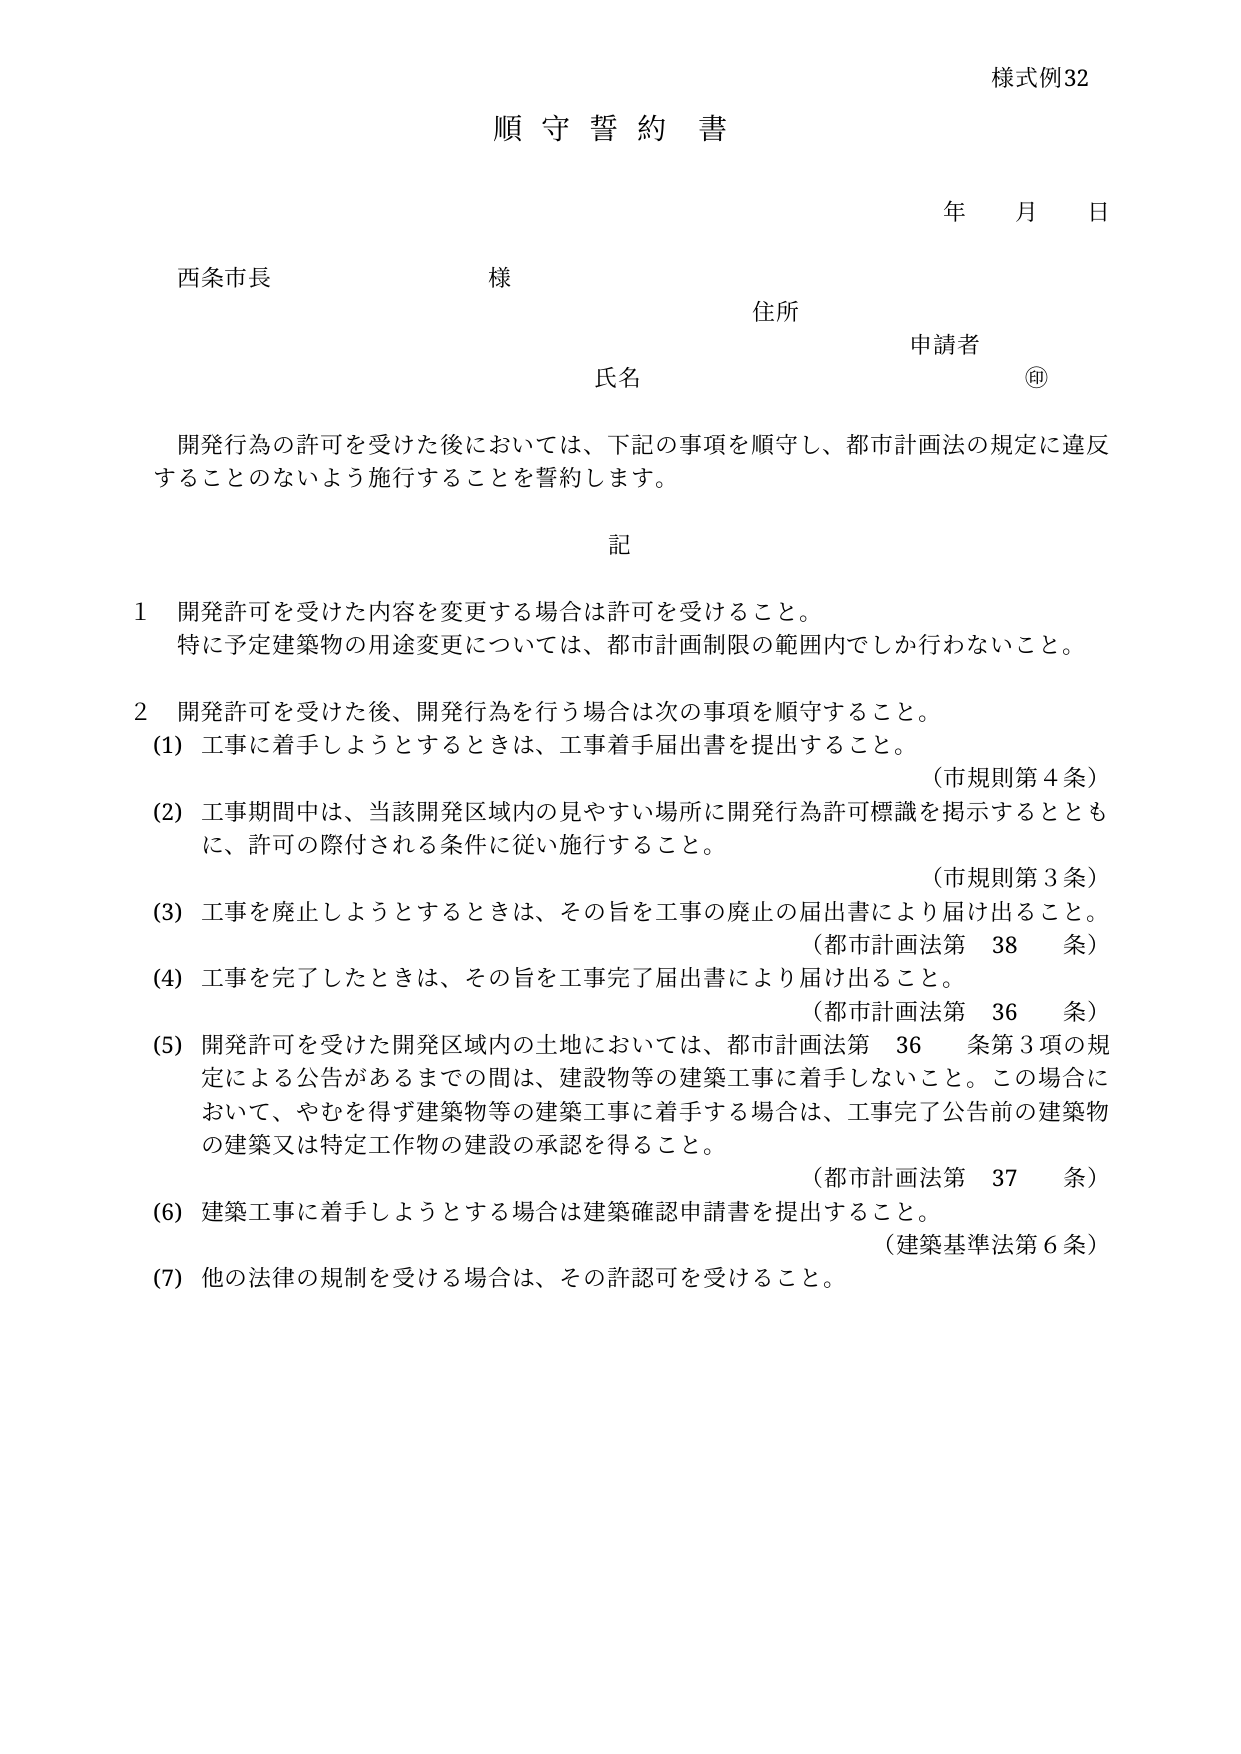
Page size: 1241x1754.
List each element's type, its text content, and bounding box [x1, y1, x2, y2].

text 申請者 [129, 327, 981, 360]
list （都市計画法第38条） [197, 927, 1111, 960]
list 他の法律の規制を受ける場合は、その許認可を受けること。 [153, 1260, 1111, 1294]
text 順守誓約書 [129, 94, 1111, 160]
text 開発行為の許可を受けた後においては、下記の事項を順守し、都市計画法の規定に違反することのないよう施行することを誓約します。 [129, 427, 1111, 494]
text 西条市長 様 [129, 260, 1111, 294]
text 年 月 日 [129, 194, 1111, 227]
list （市規則第４条） [217, 760, 1111, 794]
text ２ 開発許可を受けた後、開発行為を行う場合は次の事項を順守すること。 [129, 694, 1111, 727]
list 工事を廃止しようとするときは、その旨を工事の廃止の届出書により届け出ること。 [153, 894, 1111, 927]
subtitle 記 [129, 527, 1111, 560]
list 工事を完了したときは、その旨を工事完了届出書により届け出ること。 [153, 960, 1111, 994]
text １ 開発許可を受けた内容を変更する場合は許可を受けること。 [129, 594, 1111, 627]
list （建築基準法第６条） [197, 1227, 1111, 1260]
list 工事に着手しようとするときは、工事着手届出書を提出すること。 [153, 727, 1111, 760]
list 開発許可を受けた開発区域内の土地においては、都市計画法第36条第３項の規定による公告があるまでの間は、建設物等の建築工事に着手しないこと。この場合において、やむを得ず建築物等の建築工事に着手する場合は、工事完了公告前の建築物の建築又は特定工作物の建設の承認を得ること。 [153, 1027, 1111, 1160]
text 様式例32 [129, 60, 1111, 94]
list （市規則第３条） [197, 860, 1111, 894]
list （都市計画法第36条） [197, 994, 1111, 1027]
list （都市計画法第37条） [197, 1160, 1111, 1194]
list 工事期間中は、当該開発区域内の見やすい場所に開発行為許可標識を掲示するとともに、許可の際付される条件に従い施行すること。 [153, 794, 1111, 860]
text 住所 [129, 294, 1111, 327]
text 氏名 ㊞ [129, 360, 1049, 394]
text 特に予定建築物の用途変更については、都市計画制限の範囲内でしか行わないこと。 [129, 627, 1111, 660]
list 建築工事に着手しようとする場合は建築確認申請書を提出すること。 [153, 1194, 1111, 1227]
